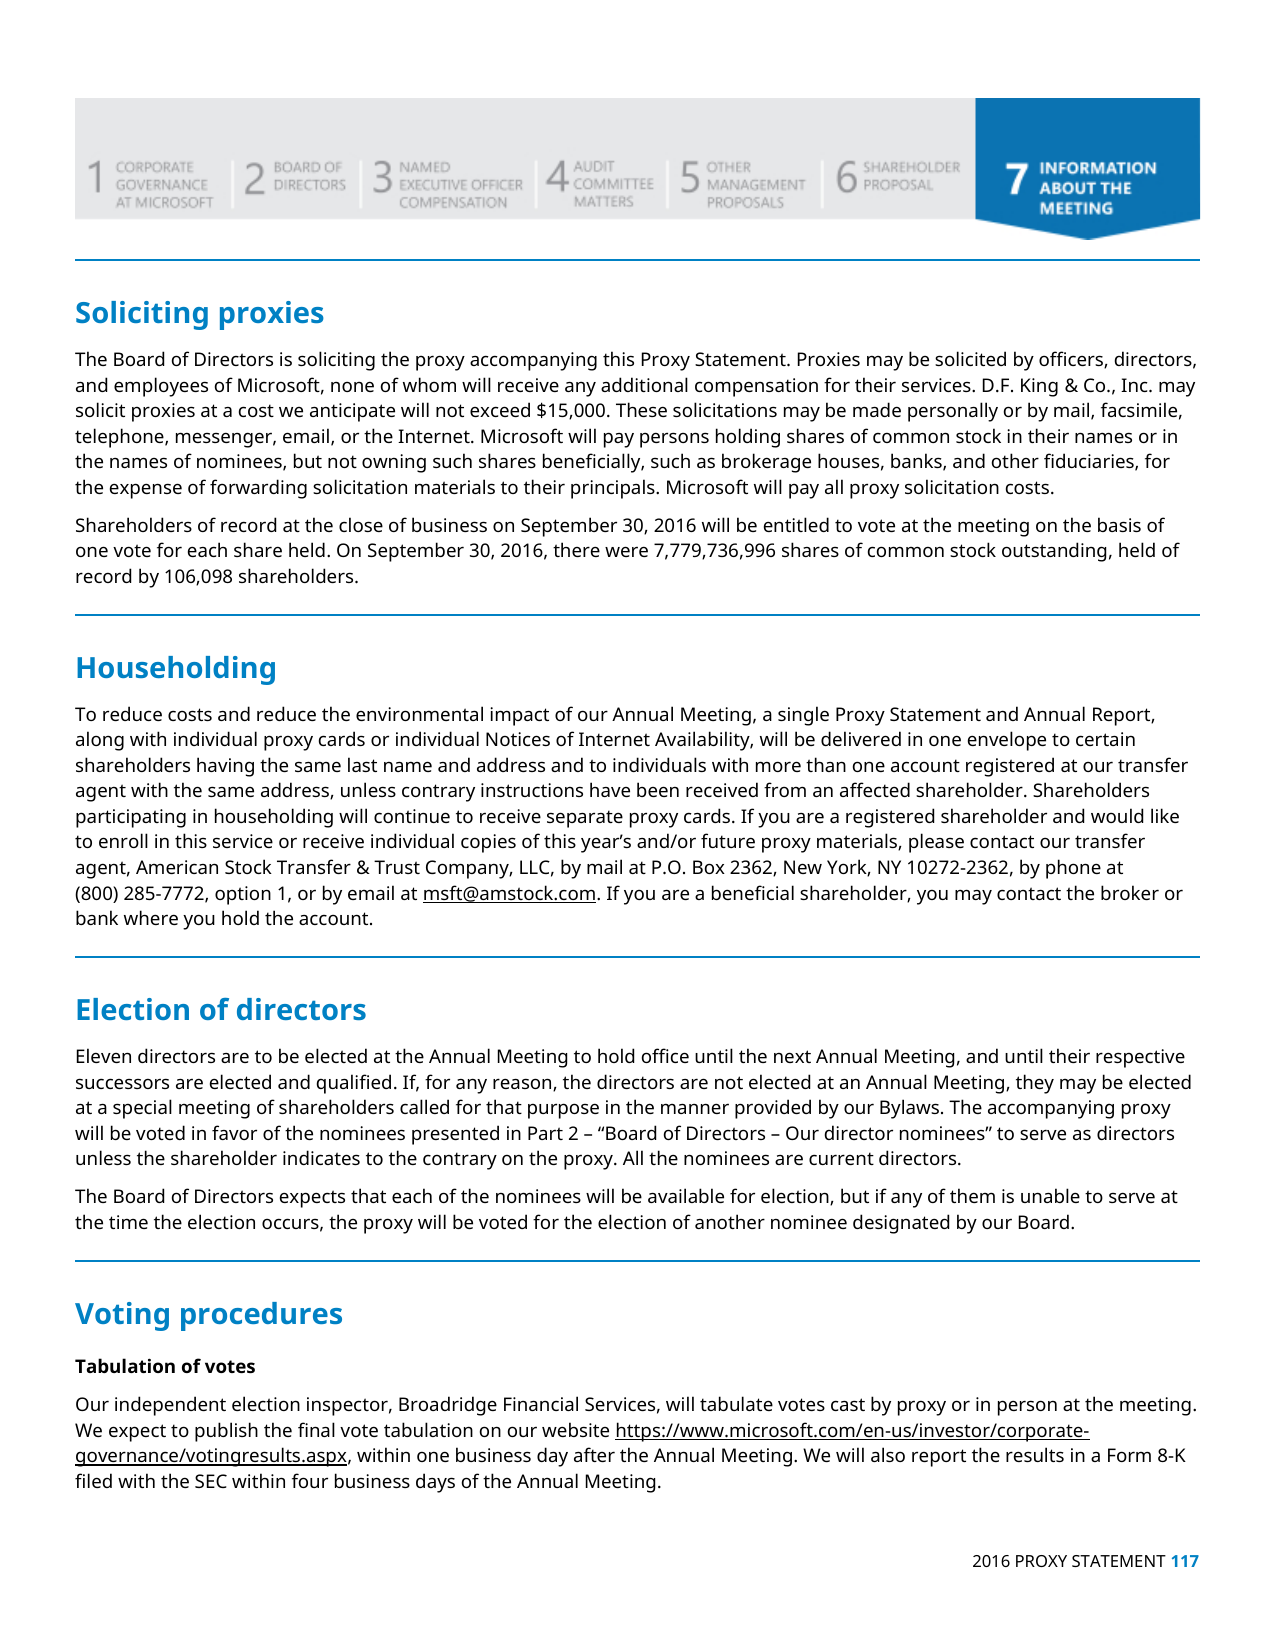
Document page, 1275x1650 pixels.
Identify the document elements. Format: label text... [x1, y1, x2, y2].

picture [75, 98, 1200, 240]
text Voting procedures [75, 1293, 1200, 1333]
text The Board of Directors is soliciting the proxy accompanying this Proxy Statement. Proxies may be solicited by officers, directors, and employees of Microsoft, none of whom will receive any additional compensation for their services. D.F. King & Co., Inc. may solicit proxies at a cost we anticipate will not exceed $15,000. These solicitations may be made personally or by mail, facsimile, telephone, messenger, email, or the Internet. Microsoft will pay persons holding shares of common stock in their names or in the names of nominees, but not owning such shares beneficially, such as brokerage houses, banks, and other fiduciaries, for the expense of forwarding solicitation materials to their principals. Microsoft will pay all proxy solicitation costs. [75, 346, 1200, 499]
text Tabulation of votes [75, 1353, 1200, 1379]
text Our independent election inspector, Broadridge Financial Services, will tabulate votes cast by proxy or in person at the meeting. We expect to publish the final vote tabulation on our website https://www.microsoft.com/en-us/investor/corporate-governance/votingresults.aspx, within one business day after the Annual Meeting. We will also report the results in a Form 8-K filed with the SEC within four business days of the Annual Meeting. [75, 1391, 1200, 1493]
text The Board of Directors expects that each of the nominees will be available for election, but if any of them is unable to serve at the time the election occurs, the proxy will be voted for the election of another nominee designated by our Board. [75, 1183, 1200, 1234]
text To reduce costs and reduce the environmental impact of our Annual Meeting, a single Proxy Statement and Annual Report, along with individual proxy cards or individual Notices of Internet Availability, will be delivered in one envelope to certain shareholders having the same last name and address and to individuals with more than one account registered at our transfer agent with the same address, unless contrary instructions have been received from an affected shareholder. Shareholders participating in householding will continue to receive separate proxy cards. If you are a registered shareholder and would like to enroll in this service or receive individual copies of this year’s and/or future proxy materials, please contact our transfer agent, American Stock Transfer & Trust Company, LLC, by mail at P.O. Box 2362, New York, NY 10272-2362, by phone at (800) 285-7772, option 1, or by email at msft@amstock.com. If you are a beneficial shareholder, you may contact the broker or bank where you hold the account. [75, 701, 1200, 931]
text Soliciting proxies [75, 292, 1200, 332]
text Shareholders of record at the close of business on September 30, 2016 will be entitled to vote at the meeting on the basis of one vote for each share held. On September 30, 2016, there were 7,779,736,996 shares of common stock outstanding, held of record by 106,098 shareholders. [75, 512, 1200, 588]
text Election of directors [75, 989, 1200, 1029]
text Householding [75, 647, 1200, 687]
text Eleven directors are to be elected at the Annual Meeting to hold office until the next Annual Meeting, and until their respective successors are elected and qualified. If, for any reason, the directors are not elected at an Annual Meeting, they may be elected at a special meeting of shareholders called for that purpose in the manner provided by our Bylaws. The accompanying proxy will be voted in favor of the nominees presented in Part 2 – “Board of Directors – Our director nominees” to serve as directors unless the shareholder indicates to the contrary on the proxy. All the nominees are current directors. [75, 1043, 1200, 1171]
